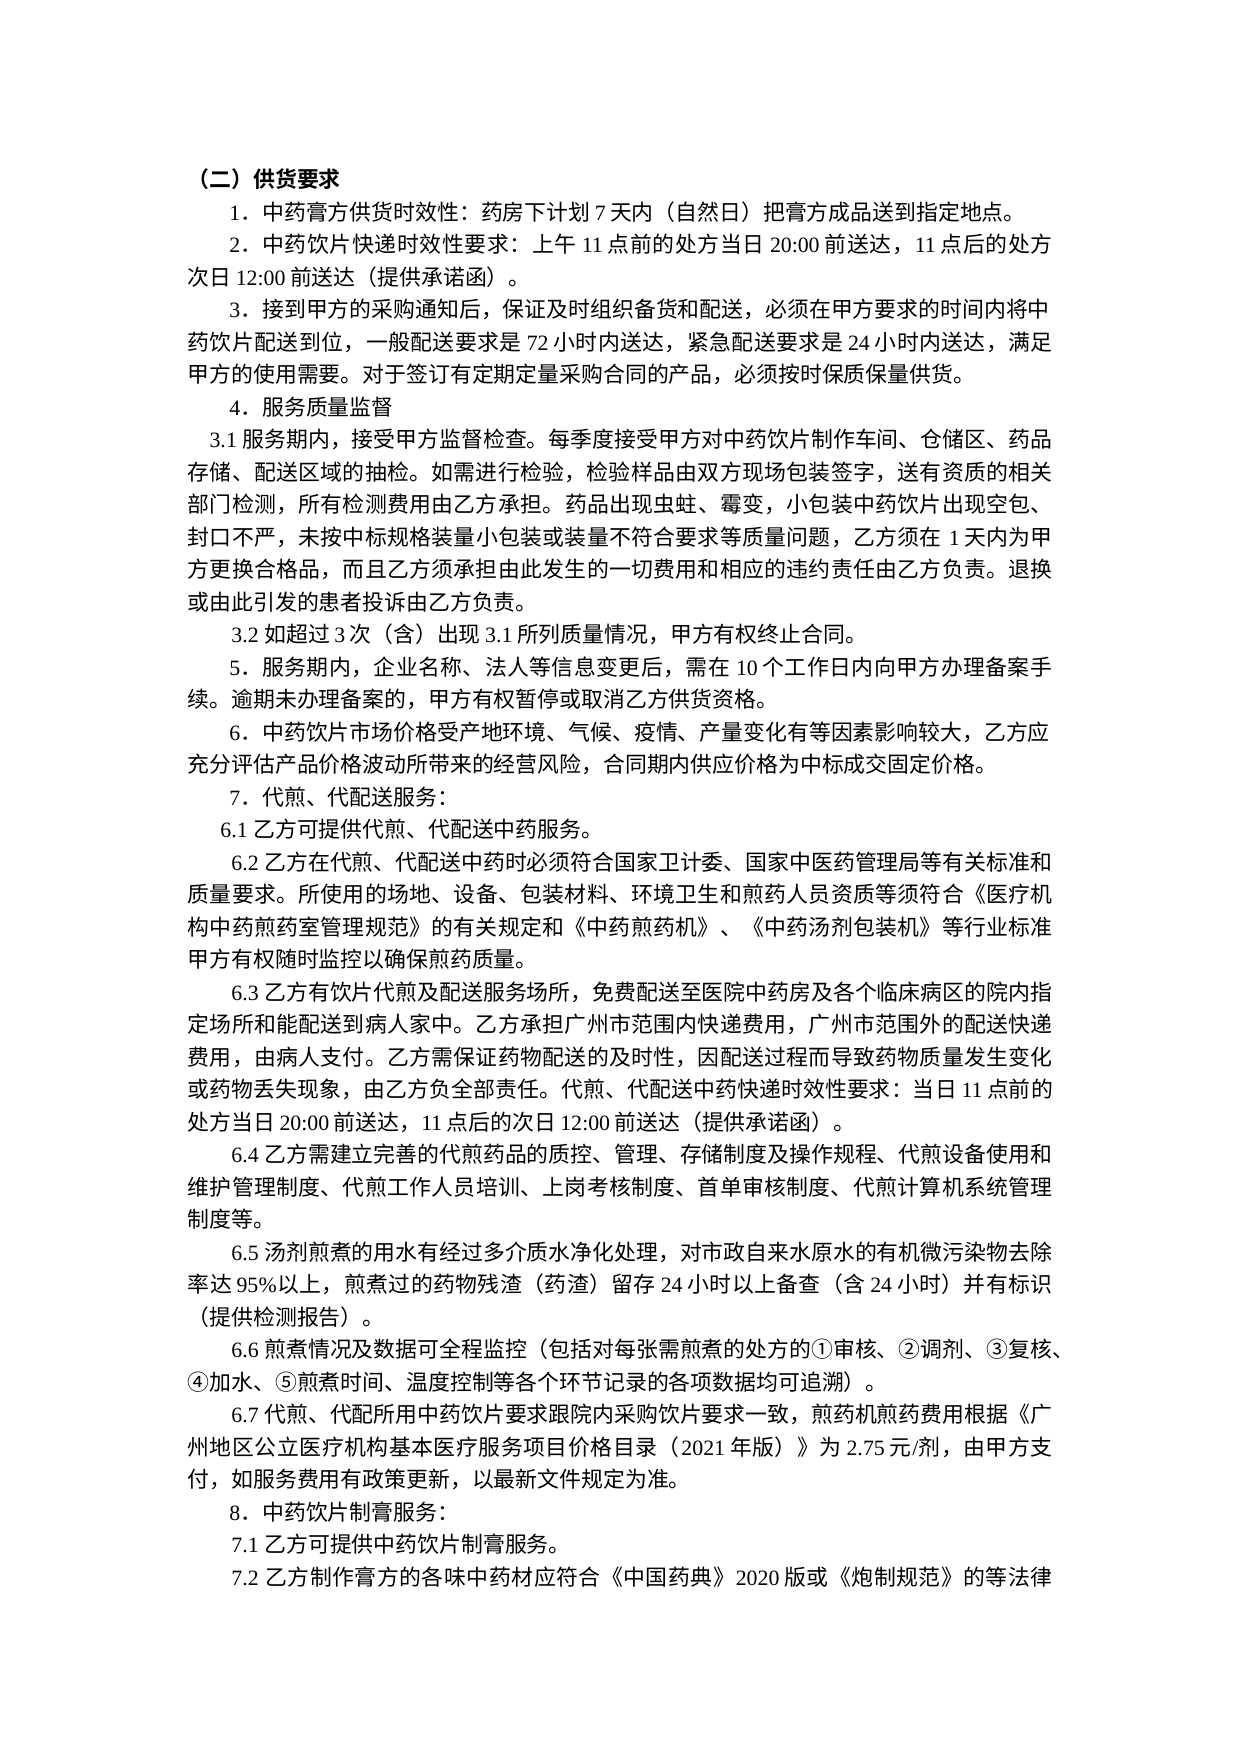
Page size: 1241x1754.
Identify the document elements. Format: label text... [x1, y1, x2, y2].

list 服务期内，企业名称、法人等信息变更后，需在10个工作日内向甲方办理备案手续。逾期未办理备案的，甲方有权暂停或取消乙方供货资格。 [187, 649, 1053, 714]
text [187, 1559, 1053, 1592]
text 7.1 乙方可提供中药饮片制膏服务。 [187, 1527, 1053, 1559]
text 3.1 服务期内，接受甲方监督检查。每季度接受甲方对中药饮片制作车间、仓储区、药品存储、配送区域的抽检。如需进行检验，检验样品由双方现场包装签字，送有资质的相关部门检测，所有检测费用由乙方承担。药品出现虫蛀、霉变，小包装中药饮片出现空包、封口不严，未按中标规格装量小包装或装量不符合要求等质量问题，乙方须在1天内为甲方更换合格品，而且乙方须承担由此发生的一切费用和相应的违约责任由乙方负责。退换或由此引发的患者投诉由乙方负责。 [187, 422, 1053, 617]
text 6.5 汤剂煎煮的用水有经过多介质水净化处理，对市政自来水原水的有机微污染物去除率达95%以上，煎煮过的药物残渣（药渣）留存24小时以上备查（含24小时）并有标识（提供检测报告）。 [187, 1234, 1053, 1332]
list 中药膏方供货时效性：药房下计划7天内（自然日）把膏方成品送到指定地点。 [187, 194, 1053, 227]
text 6.2 乙方在代煎、代配送中药时必须符合国家卫计委、国家中医药管理局等有关标准和质量要求。所使用的场地、设备、包装材料、环境卫生和煎药人员资质等须符合《医疗机构中药煎药室管理规范》的有关规定和《中药煎药机》、《中药汤剂包装机》等行业标准。甲方有权随时监控以确保煎药质量。 [187, 844, 1053, 974]
list 中药饮片制膏服务： [187, 1494, 1053, 1527]
text 6.1 乙方可提供代煎、代配送中药服务。 [187, 812, 1053, 844]
list 服务质量监督 [187, 389, 1053, 422]
list 代煎、代配送服务： [187, 779, 1053, 812]
text 3.2 如超过3次（含）出现3.1所列质量情况，甲方有权终止合同。 [187, 617, 1053, 649]
text （二）供货要求 [187, 162, 1053, 194]
list 中药饮片市场价格受产地环境、气候、疫情、产量变化有等因素影响较大，乙方应充分评估产品价格波动所带来的经营风险，合同期内供应价格为中标成交固定价格。 [187, 714, 1053, 779]
list 中药饮片快递时效性要求：上午11点前的处方当日20:00前送达，11点后的处方次日12:00前送达（提供承诺函）。 [187, 227, 1053, 292]
text 6.6 煎煮情况及数据可全程监控（包括对每张需煎煮的处方的①审核、②调剂、③复核、④加水、⑤煎煮时间、温度控制等各个环节记录的各项数据均可追溯）。 [187, 1332, 1053, 1397]
list 接到甲方的采购通知后，保证及时组织备货和配送，必须在甲方要求的时间内将中药饮片配送到位，一般配送要求是72小时内送达，紧急配送要求是24小时内送达，满足甲方的使用需要。对于签订有定期定量采购合同的产品，必须按时保质保量供货。 [187, 292, 1053, 389]
text 6.7 代煎、代配所用中药饮片要求跟院内采购饮片要求一致，煎药机煎药费用根据《广州地区公立医疗机构基本医疗服务项目价格目录（2021年版）》为2.75元/剂，由甲方支付，如服务费用有政策更新，以最新文件规定为准。 [187, 1397, 1053, 1494]
text 6.3 乙方有饮片代煎及配送服务场所，免费配送至医院中药房及各个临床病区的院内指定场所和能配送到病人家中。乙方承担广州市范围内快递费用，广州市范围外的配送快递费用，由病人支付。乙方需保证药物配送的及时性，因配送过程而导致药物质量发生变化或药物丢失现象，由乙方负全部责任。代煎、代配送中药快递时效性要求：当日11点前的处方当日20:00前送达，11点后的次日12:00前送达（提供承诺函）。 [187, 974, 1053, 1137]
text 6.4 乙方需建立完善的代煎药品的质控、管理、存储制度及操作规程、代煎设备使用和维护管理制度、代煎工作人员培训、上岗考核制度、首单审核制度、代煎计算机系统管理制度等。 [187, 1137, 1053, 1234]
